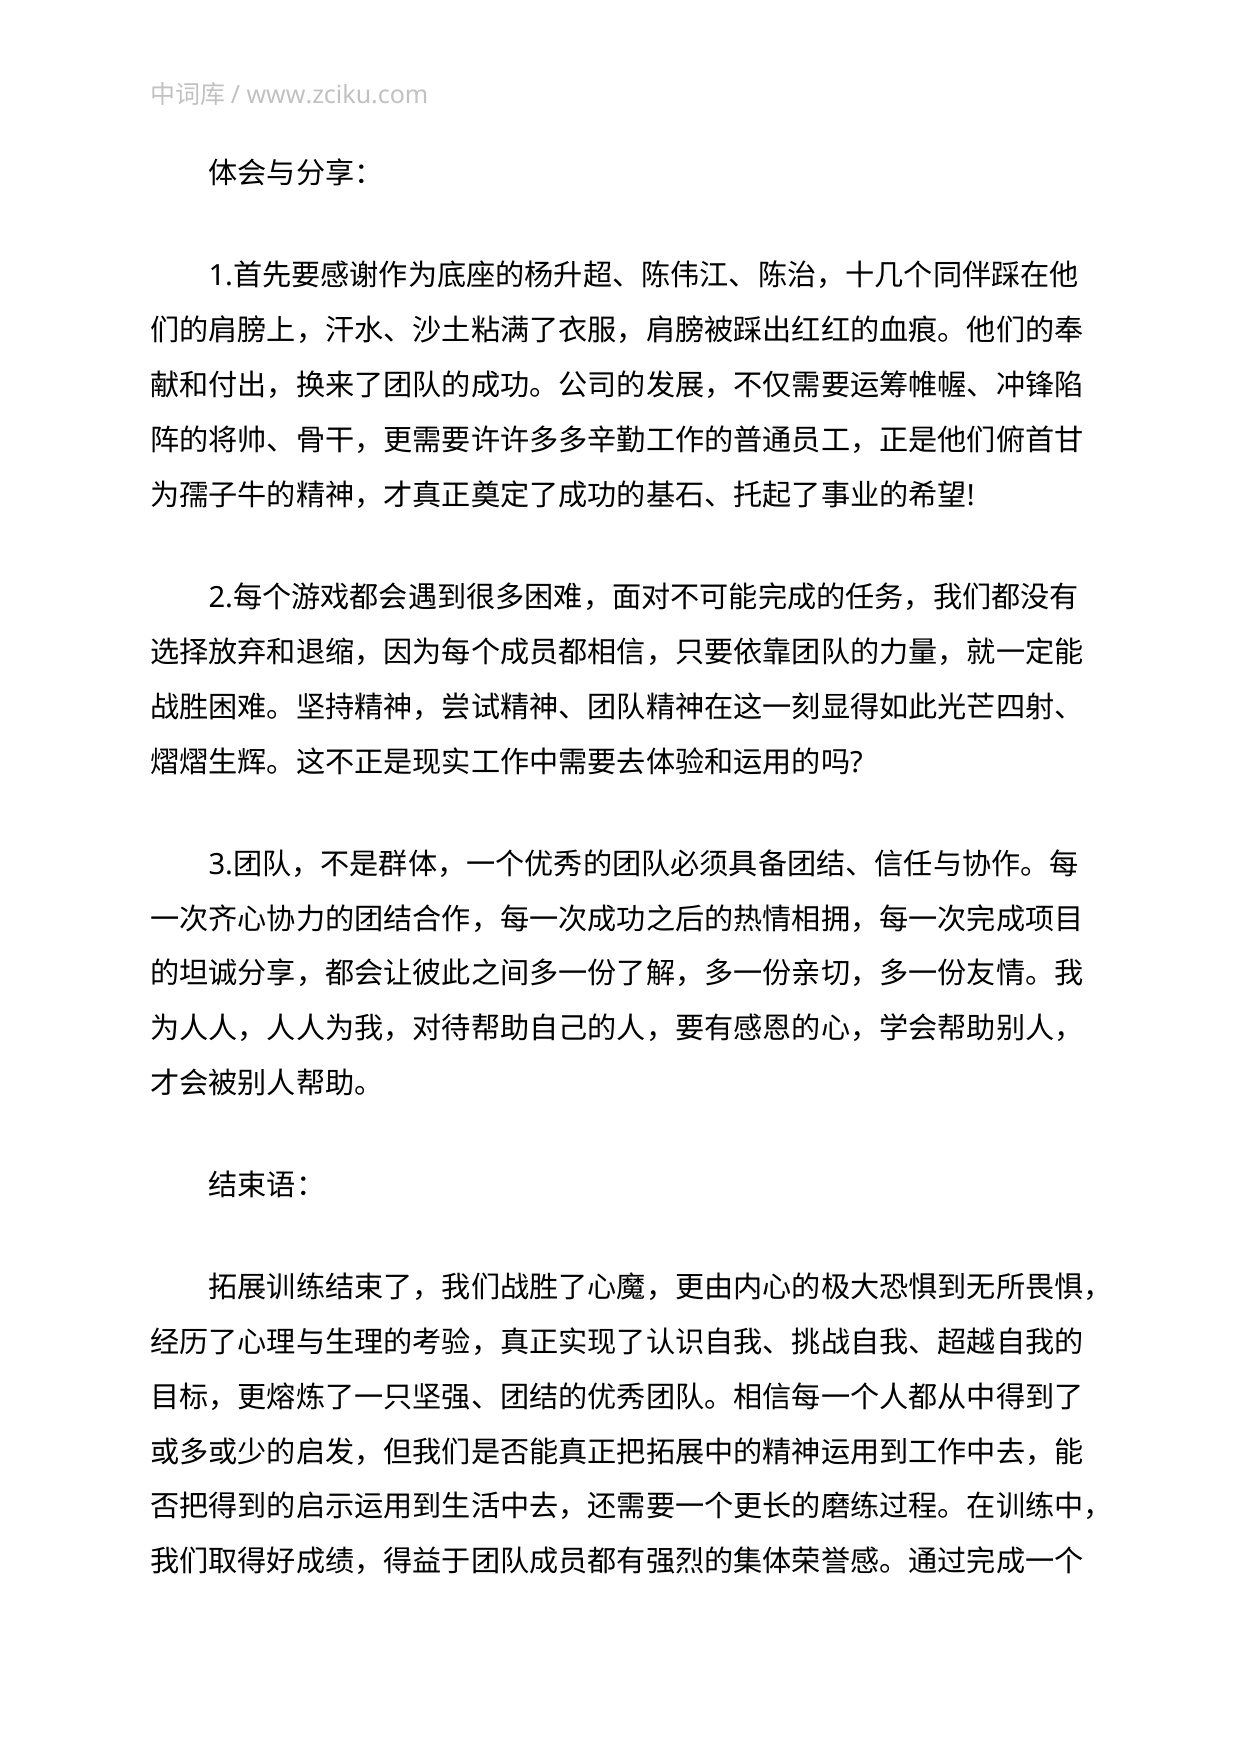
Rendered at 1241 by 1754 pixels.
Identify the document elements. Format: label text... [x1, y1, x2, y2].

text 2.每个游戏都会遇到很多困难，面对不可能完成的任务，我们都没有选择放弃和退缩，因为每个成员都相信，只要依靠团队的力量，就一定能战胜困难。坚持精神，尝试精神、团队精神在这一刻显得如此光芒四射、熠熠生辉。这不正是现实工作中需要去体验和运用的吗? [150, 573, 1090, 781]
text 结束语： [150, 1162, 1090, 1204]
text 3.团队，不是群体，一个优秀的团队必须具备团结、信任与协作。每一次齐心协力的团结合作，每一次成功之后的热情相拥，每一次完成项目的坦诚分享，都会让彼此之间多一份了解，多一份亲切，多一份友情。我为人人，人人为我，对待帮助自己的人，要有感恩的心，学会帮助别人，才会被别人帮助。 [150, 840, 1090, 1102]
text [150, 1263, 1090, 1580]
text 体会与分享： [150, 150, 1090, 192]
text 1.首先要感谢作为底座的杨升超、陈伟江、陈治，十几个同伴踩在他们的肩膀上，汗水、沙土粘满了衣服，肩膀被踩出红红的血痕。他们的奉献和付出，换来了团队的成功。公司的发展，不仅需要运筹帷幄、冲锋陷阵的将帅、骨干，更需要许许多多辛勤工作的普通员工，正是他们俯首甘为孺子牛的精神，才真正奠定了成功的基石、托起了事业的希望! [150, 252, 1090, 514]
